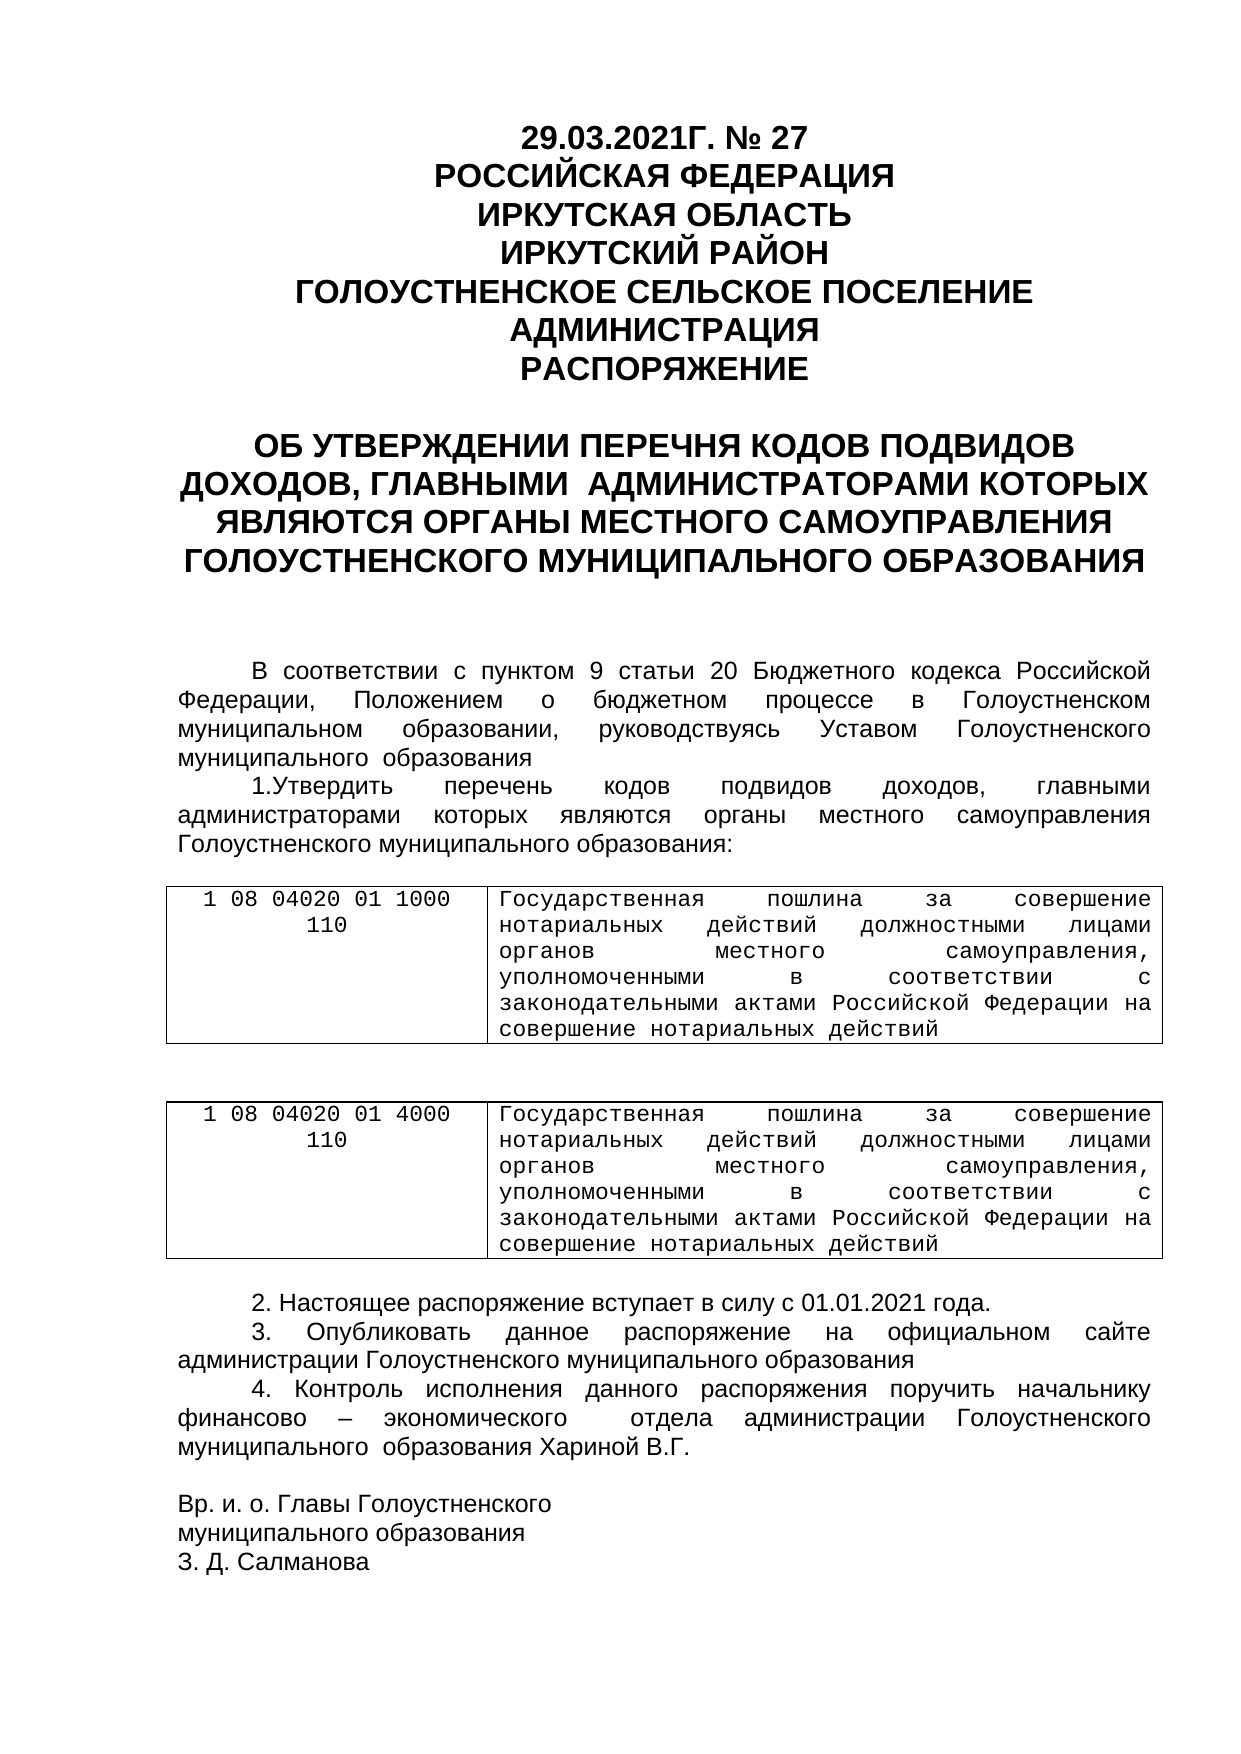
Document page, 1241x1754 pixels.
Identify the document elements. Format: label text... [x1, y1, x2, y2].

text ИРКУТСКАЯ ОБЛАСТЬ [177, 195, 1152, 233]
text РАСПОРЯЖЕНИЕ [177, 349, 1152, 387]
text АДМИНИСТРАЦИЯ [177, 310, 1152, 349]
text Вр. и. о. Главы Голоустненского [177, 1489, 1152, 1518]
table_header 1 08 04020 01 1000 110 [167, 887, 487, 1043]
table_header Государственная пошлина за совершение нотариальных действий должностными лицами органов местного самоуправления, уполномоченными в соответствии с законодательными актами Российской Федерации на совершение нотариальных действий [488, 887, 1162, 1043]
text 4. Контроль исполнения данного распоряжения поручить начальнику финансово – экономического отдела администрации Голоустненского муниципального образования Хариной В.Г. [177, 1374, 1152, 1460]
table_header Государственная пошлина за совершение нотариальных действий должностными лицами органов местного самоуправления, уполномоченными в соответствии с законодательными актами Российской Федерации на совершение нотариальных действий [488, 1103, 1162, 1258]
text В соответствии с пунктом 9 статьи 20 Бюджетного кодекса Российской Федерации, Положением о бюджетном процессе в Голоустненском муниципальном образовании, руководствуясь Уставом Голоустненского муниципального образования [177, 656, 1152, 771]
text 2. Настоящее распоряжение вступает в силу с 01.01.2021 года. [177, 1288, 1152, 1317]
text З. Д. Салманова [177, 1547, 1152, 1575]
text муниципального образования [177, 1518, 1152, 1547]
text ГОЛОУСТНЕНСКОЕ СЕЛЬСКОЕ ПОСЕЛЕНИЕ [177, 272, 1152, 310]
text 1.Утвердить перечень кодов подвидов доходов, главными администраторами которых являются органы местного самоуправления Голоустненского муниципального образования: [177, 771, 1152, 857]
text ОБ УТВЕРЖДЕНИИ ПЕРЕЧНЯ КОДОВ ПОДВИДОВ ДОХОДОВ, ГЛАВНЫМИ АДМИНИСТРАТОРАМИ КОТОРЫХ ЯВЛЯЮТСЯ ОРГАНЫ МЕСТНОГО САМОУПРАВЛЕНИЯ ГОЛОУСТНЕНСКОГО МУНИЦИПАЛЬНОГО ОБРАЗОВАНИЯ [177, 426, 1152, 579]
text ИРКУТСКИЙ РАЙОН [177, 233, 1152, 272]
table_header 1 08 04020 01 4000 110 [167, 1103, 487, 1258]
text РОССИЙСКАЯ ФЕДЕРАЦИЯ [177, 157, 1152, 195]
text 29.03.2021Г. № 27 [177, 118, 1152, 157]
text 3. Опубликовать данное распоряжение на официальном сайте администрации Голоустненского муниципального образования [177, 1317, 1152, 1374]
